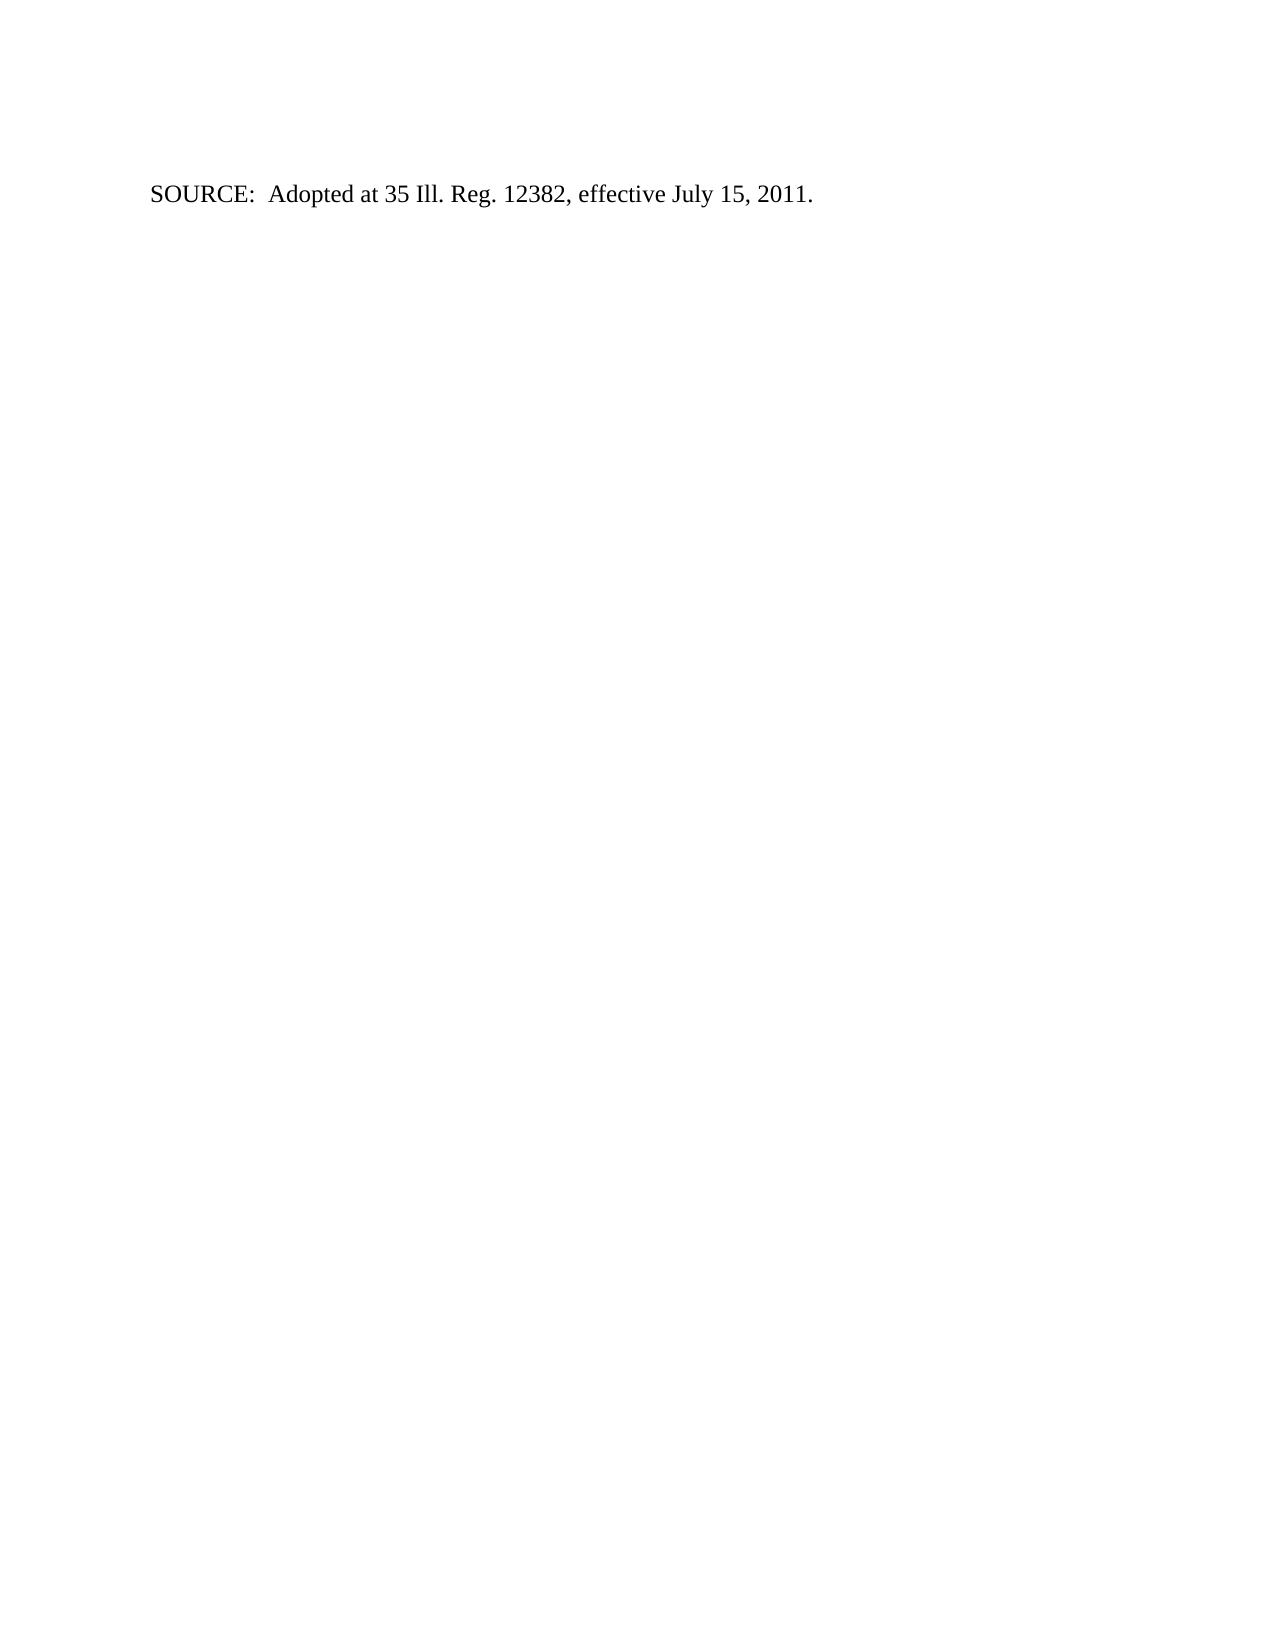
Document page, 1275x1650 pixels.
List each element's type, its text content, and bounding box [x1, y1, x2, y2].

text SOURCE: Adopted at 35 Reg. 12382, effective July 15, 2011. [150, 179, 1125, 207]
